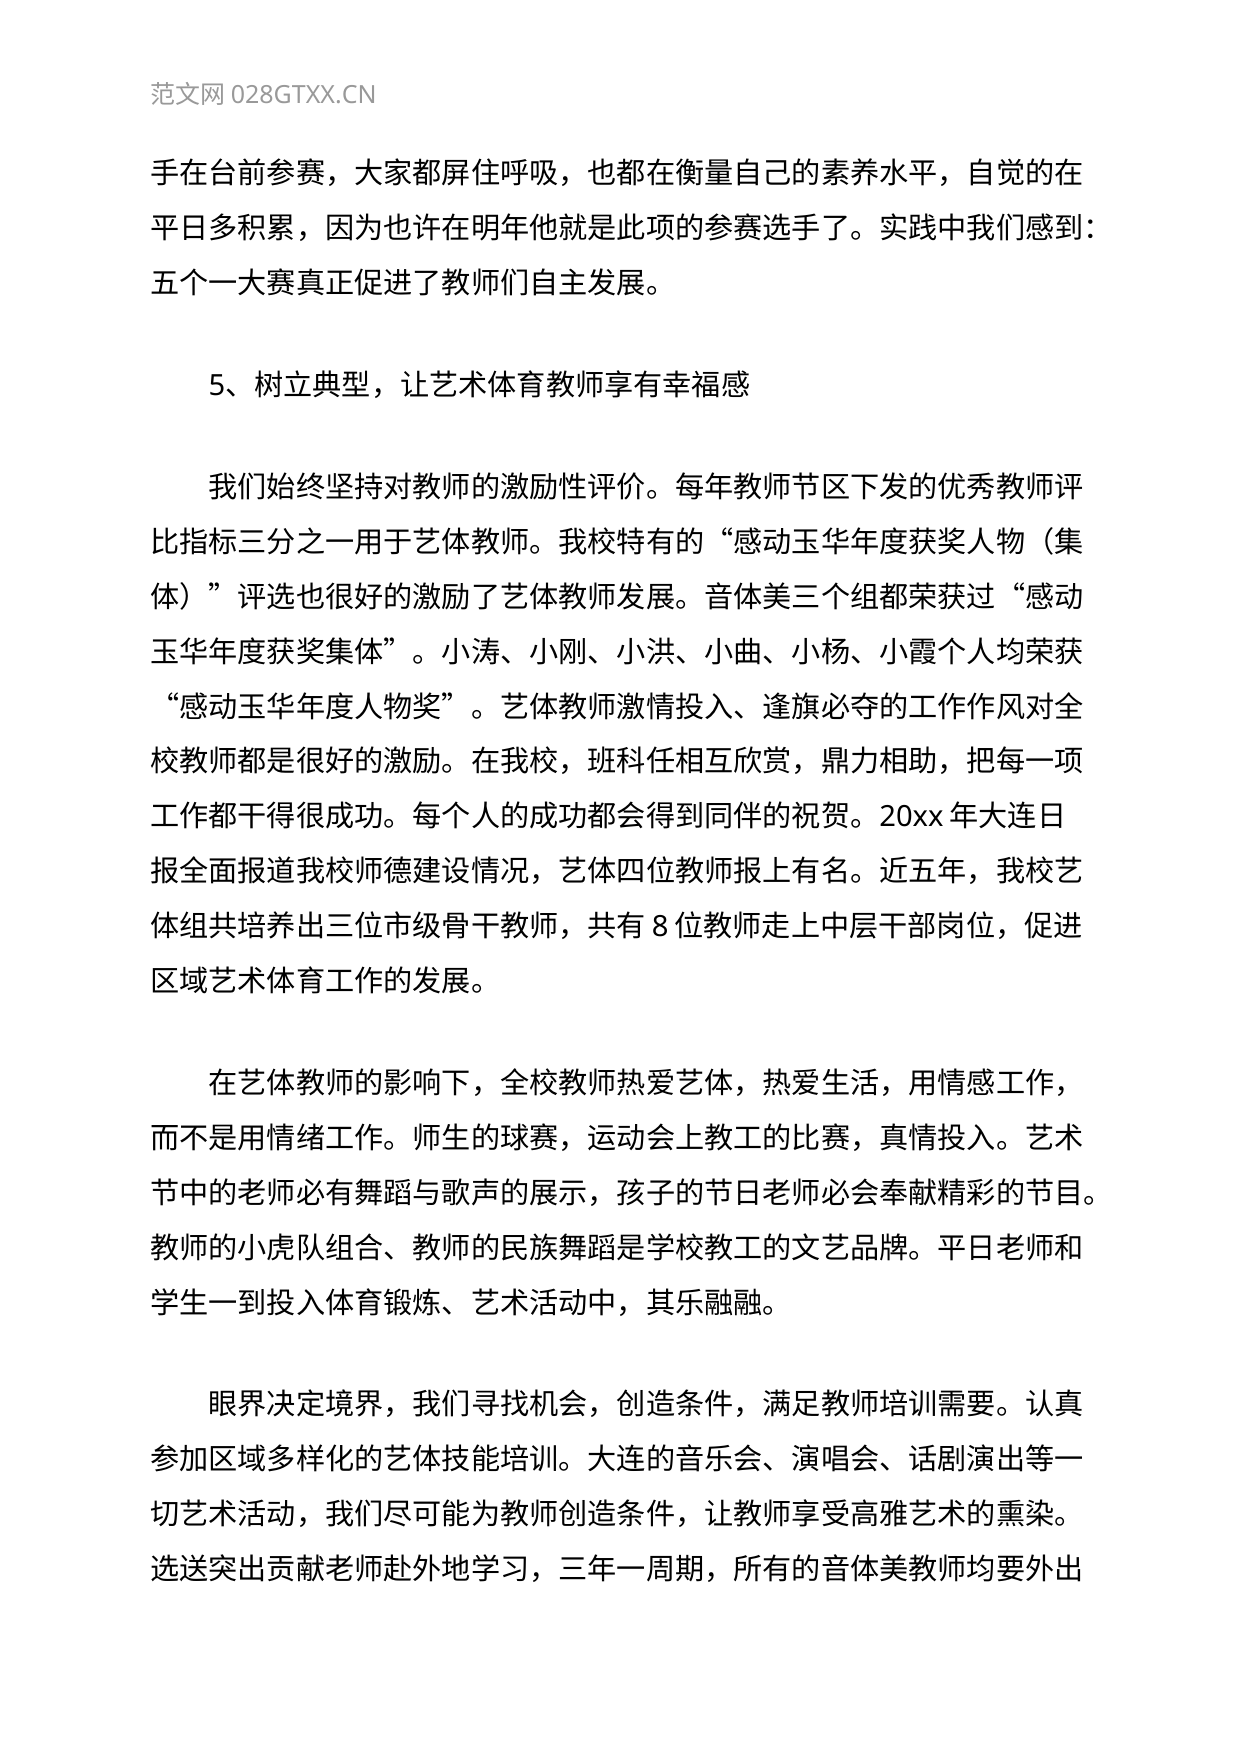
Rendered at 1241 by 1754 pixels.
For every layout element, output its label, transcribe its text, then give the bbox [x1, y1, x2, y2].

text 我们始终坚持对教师的激励性评价。每年教师节区下发的优秀教师评比指标三分之一用于艺体教师。我校特有的“感动玉华年度获奖人物（集体）”评选也很好的激励了艺体教师发展。音体美三个组都荣获过“感动玉华年度获奖集体”。小涛、小刚、小洪、小曲、小杨、小霞个人均荣获“感动玉华年度人物奖”。艺体教师激情投入、逢旗必夺的工作作风对全校教师都是很好的激励。在我校，班科任相互欣赏，鼎力相助，把每一项工作都干得很成功。每个人的成功都会得到同伴的祝贺。20xx年大连日报全面报道我校师德建设情况，艺体四位教师报上有名。近五年，我校艺体组共培养出三位市级骨干教师，共有8位教师走上中层干部岗位，促进区域艺术体育工作的发展。 [150, 463, 1090, 1000]
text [150, 150, 1090, 302]
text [150, 1381, 1090, 1588]
text 在艺体教师的影响下，全校教师热爱艺体，热爱生活，用情感工作，而不是用情绪工作。师生的球赛，运动会上教工的比赛，真情投入。艺术节中的老师必有舞蹈与歌声的展示，孩子的节日老师必会奉献精彩的节目。教师的小虎队组合、教师的民族舞蹈是学校教工的文艺品牌。平日老师和学生一到投入体育锻炼、艺术活动中，其乐融融。 [150, 1059, 1090, 1321]
text 5、树立典型，让艺术体育教师享有幸福感 [150, 362, 1090, 404]
